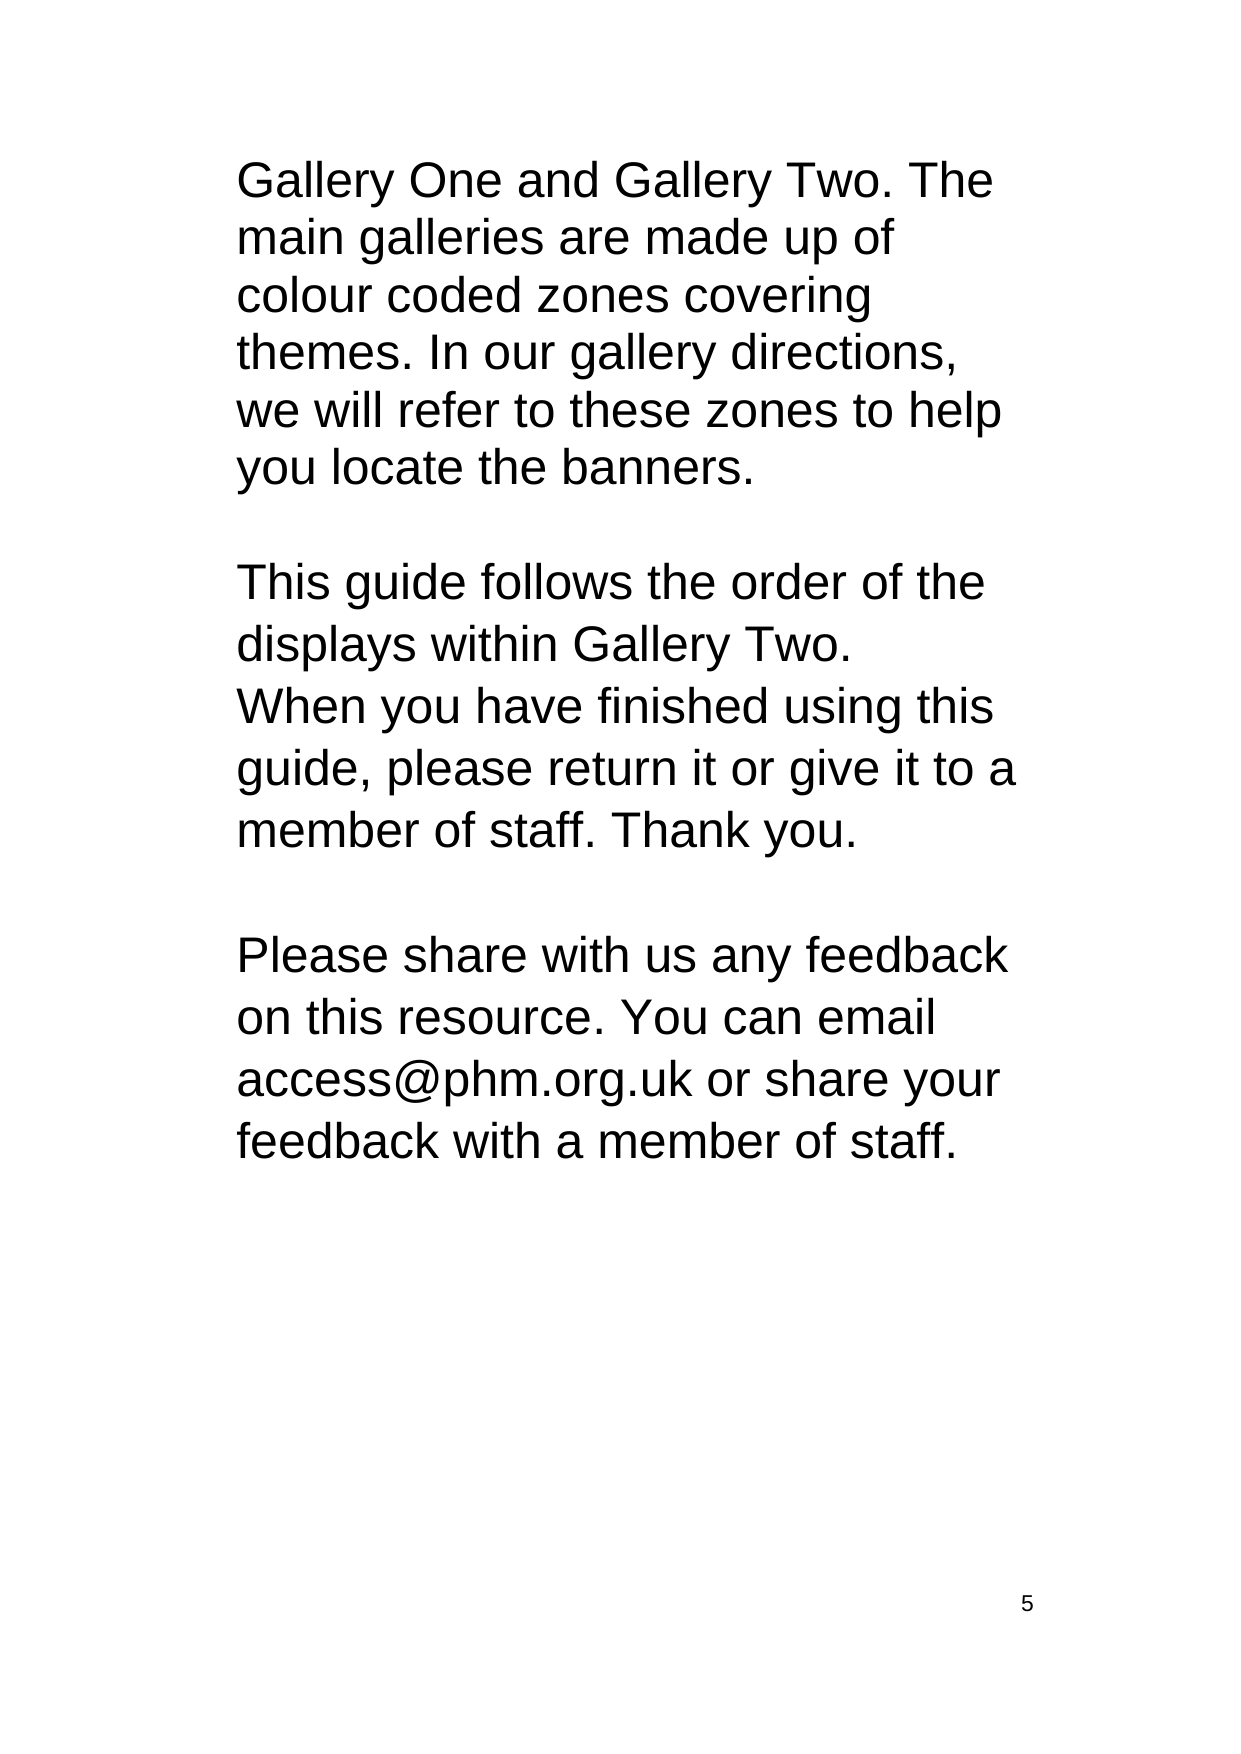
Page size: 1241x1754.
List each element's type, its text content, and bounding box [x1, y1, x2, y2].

text This guide follows the order of the displays within Gallery Two. [236, 552, 1033, 672]
text Please share with us any feedback on this resource. You can email access@phm.org.uk or share your feedback with a member of staff. [236, 925, 1033, 1169]
text When you have finished using this guide, please return it or give it to a member of staff. Thank you. [236, 677, 1033, 858]
